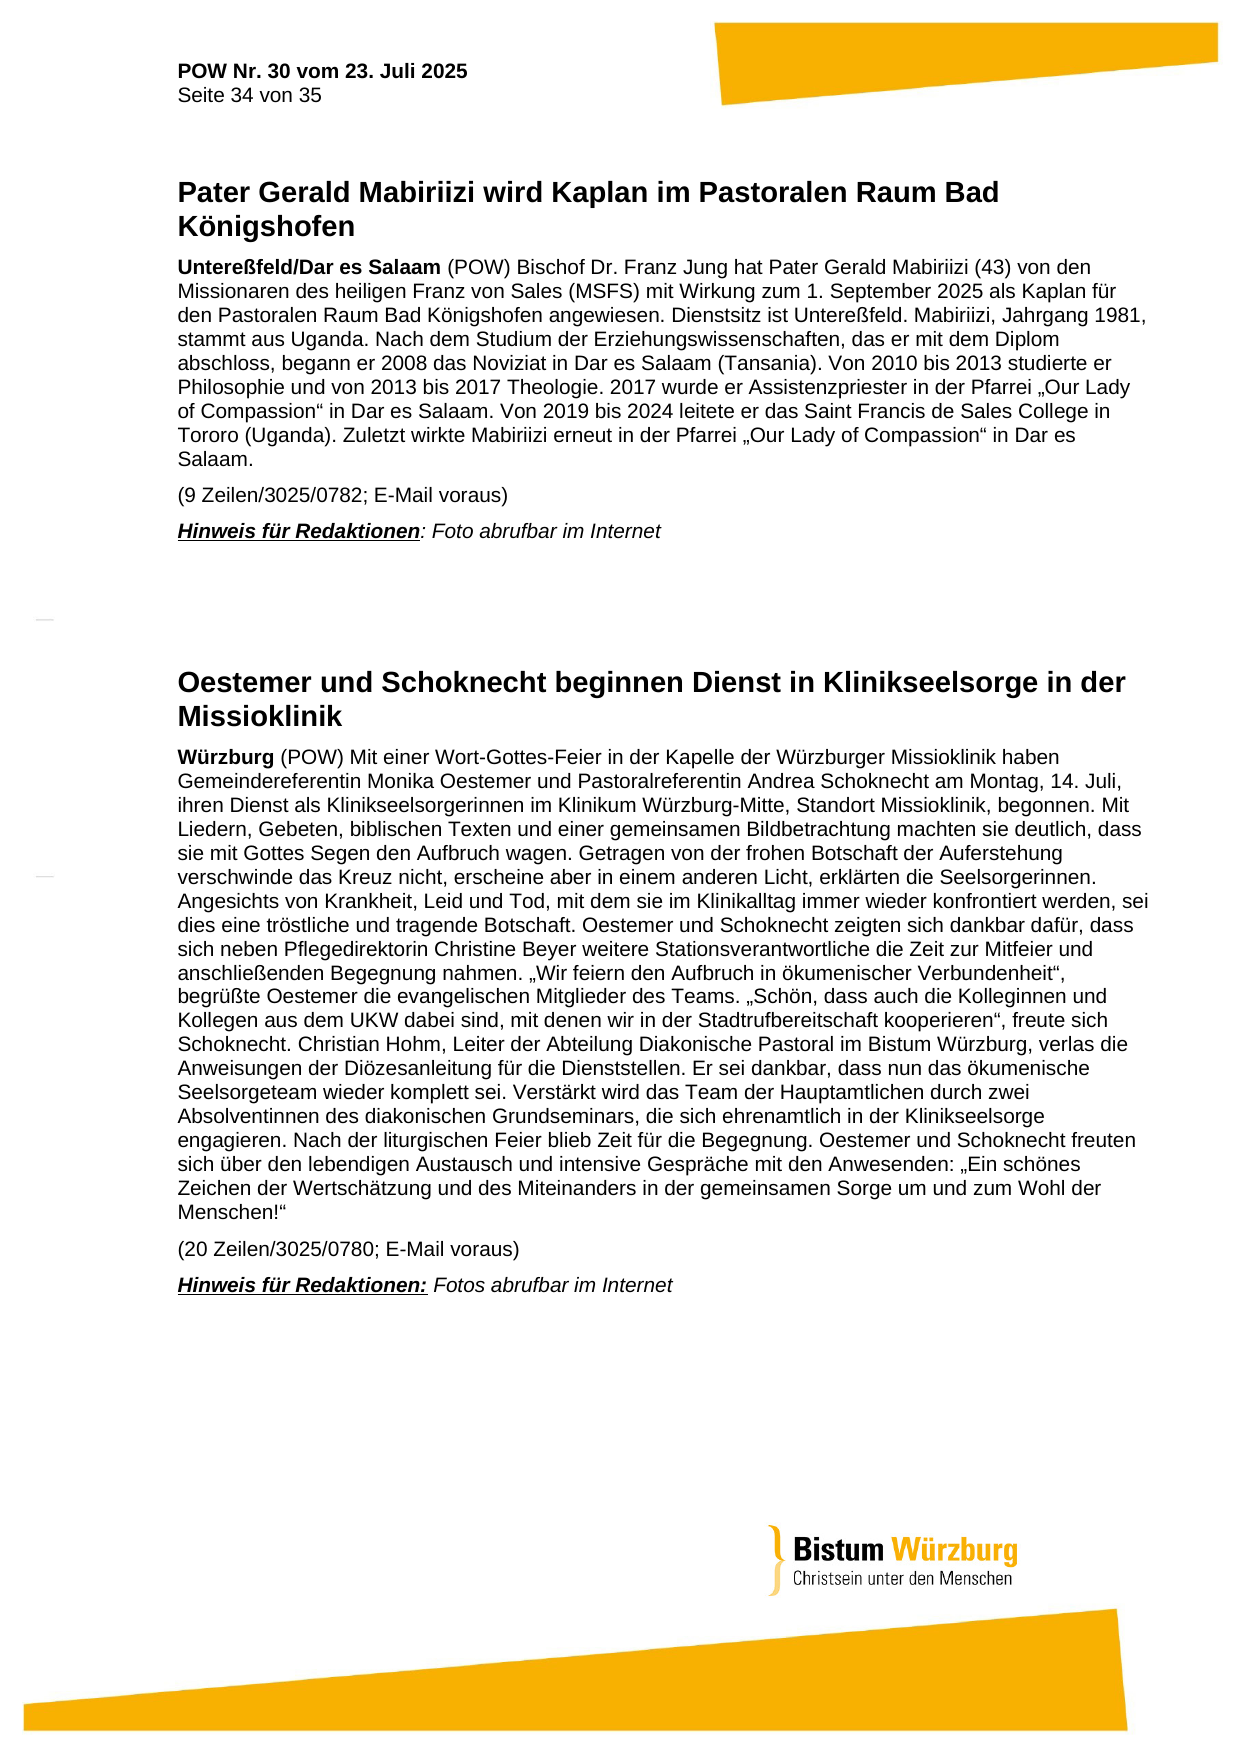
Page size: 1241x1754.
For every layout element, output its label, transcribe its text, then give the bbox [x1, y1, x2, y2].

text (9 Zeilen/3025/0782; E-Mail voraus) [177, 483, 1152, 507]
text Oestemer und Schoknecht beginnen Dienst in Klinikseelsorge in der Missioklinik [177, 665, 1152, 732]
text (20 Zeilen/3025/0780; E-Mail voraus) [177, 1236, 1152, 1260]
text Hinweis für Redaktionen: Foto abrufbar im Internet [177, 519, 1152, 543]
text Hinweis für Redaktionen: Fotos abrufbar im Internet [177, 1273, 1152, 1297]
text Untereßfeld/Dar es Salaam (POW) Bischof Dr. Franz Jung hat Pater Gerald Mabiriizi (43) von den Missionaren des heiligen Franz von Sales (MSFS) mit Wirkung zum 1. September 2025 als Kaplan für den Pastoralen Raum Bad Königshofen angewiesen. Dienstsitz ist Untereßfeld. Mabiriizi, Jahrgang 1981, stammt aus Uganda. Nach dem Studium der Erziehungswissenschaften, das er mit dem Diplom abschloss, begann er 2008 das Noviziat in Dar es Salaam (Tansania). Von 2010 bis 2013 studierte er Philosophie und von 2013 bis 2017 Theologie. 2017 wurde er Assistenzpriester in der Pfarrei „Our Lady of Compassion“ in Dar es Salaam. Von 2019 bis 2024 leitete er das Saint Francis de Sales College in Tororo (Uganda). Zuletzt wirkte Mabiriizi erneut in der Pfarrei „Our Lady of Compassion“ in Dar es Salaam. [177, 255, 1152, 470]
picture [0, 0, 1241, 1754]
text Würzburg (POW) Mit einer Wort-Gottes-Feier in der Kapelle der Würzburger Missioklinik haben Gemeindereferentin Monika Oestemer und Pastoralreferentin Andrea Schoknecht am Montag, 14. Juli, ihren Dienst als Klinikseelsorgerinnen im Klinikum Würzburg-Mitte, Standort Missioklinik, begonnen. Mit Liedern, Gebeten, biblischen Texten und einer gemeinsamen Bildbetrachtung machten sie deutlich, dass sie mit Gottes Segen den Aufbruch wagen. Getragen von der frohen Botschaft der Auferstehung verschwinde das Kreuz nicht, erscheine aber in einem anderen Licht, erklärten die Seelsorgerinnen. Angesichts von Krankheit, Leid und Tod, mit dem sie im Klinikalltag immer wieder konfrontiert werden, sei dies eine tröstliche und tragende Botschaft. Oestemer und Schoknecht zeigten sich dankbar dafür, dass sich neben Pflegedirektorin Christine Beyer weitere Stationsverantwortliche die Zeit zur Mitfeier und anschließenden Begegnung nahmen. „Wir feiern den Aufbruch in ökumenischer Verbundenheit“, begrüßte Oestemer die evangelischen Mitglieder des Teams. „Schön, dass auch die Kolleginnen und Kollegen aus dem UKW dabei sind, mit denen wir in der Stadtrufbereitschaft kooperieren“, freute sich Schoknecht. Christian Hohm, Leiter der Abteilung Diakonische Pastoral im Bistum Würzburg, verlas die Anweisungen der Diözesanleitung für die Dienststellen. Er sei dankbar, dass nun das ökumenische Seelsorgeteam wieder komplett sei. Verstärkt wird das Team der Hauptamtlichen durch zwei Absolventinnen des diakonischen Grundseminars, die sich ehrenamtlich in der Klinikseelsorge engagieren. Nach der liturgischen Feier blieb Zeit für die Begegnung. Oestemer und Schoknecht freuten sich über den lebendigen Austausch und intensive Gespräche mit den Anwesenden: „Ein schönes Zeichen der Wertschätzung und des Miteinanders in der gemeinsamen Sorge um und zum Wohl der Menschen!“ [177, 745, 1152, 1224]
subtitle Pater Gerald Mabiriizi wird Kaplan im Pastoralen Raum Bad Königshofen [177, 175, 1152, 242]
